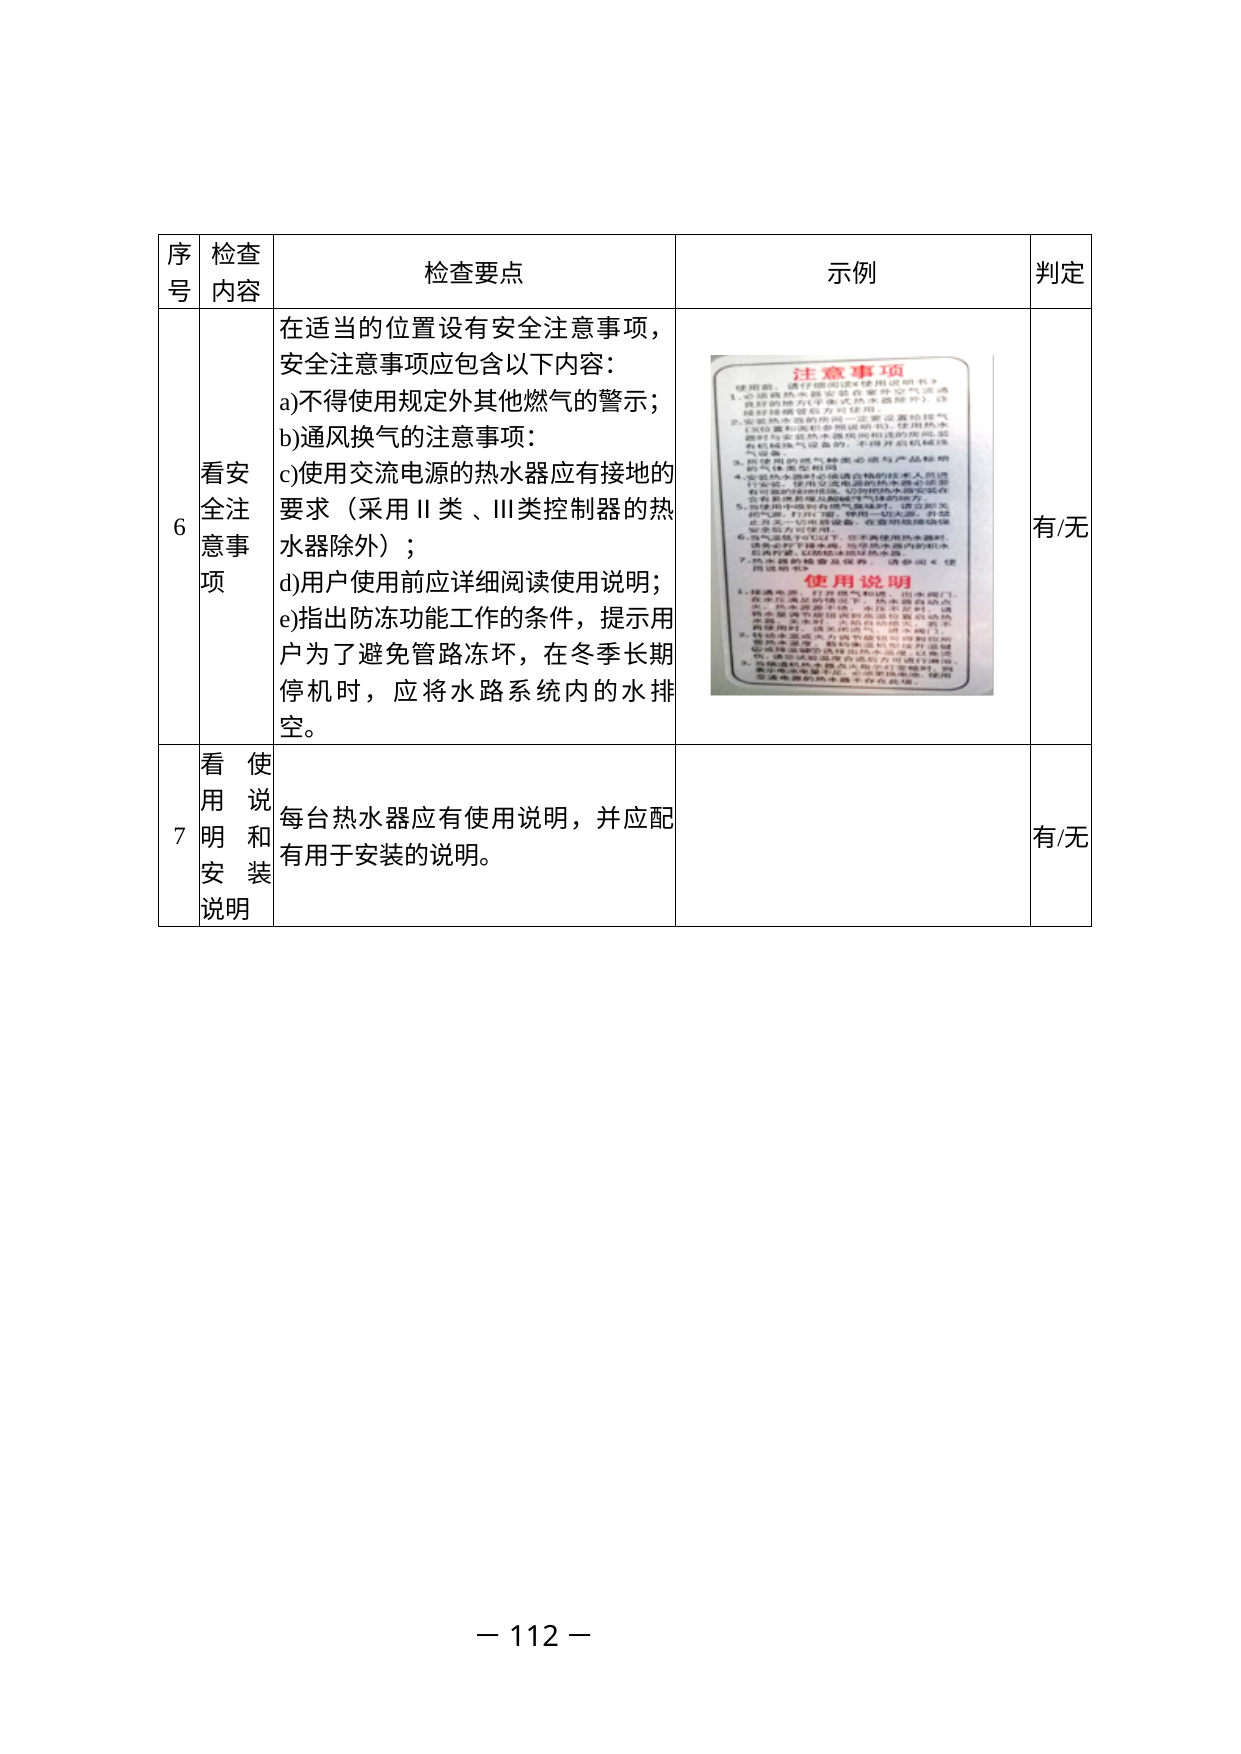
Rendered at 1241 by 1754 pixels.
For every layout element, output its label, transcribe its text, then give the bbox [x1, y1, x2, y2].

table_header 检查要点 [274, 235, 675, 307]
table_cell 有/无 [1031, 309, 1091, 743]
table_header 判定 [1031, 235, 1091, 307]
table_cell [676, 745, 1030, 926]
table_cell 有/无 [1031, 745, 1091, 926]
table_cell [676, 309, 1030, 743]
picture [710, 355, 995, 697]
table_cell 6 [159, 309, 199, 743]
table_cell 7 [159, 745, 199, 926]
table_header 示例 [676, 235, 1030, 307]
table_header 检查内容 [200, 235, 273, 307]
table_cell 每台热水器应有使用说明，并应配有用于安装的说明。 [274, 745, 675, 926]
table_header 序号 [159, 235, 199, 307]
table_cell 看使用说明和安装说明 [200, 745, 273, 926]
table_cell 在适当的位置设有安全注意事项，安全注意事项应包含以下内容： a)不得使用规定外其他燃气的警示； b)通风换气的注意事项： c)使用交流电源的热水器应有接地的要求（采用Ⅱ类﹑Ⅲ类控制器的热水器除外）； d)用户使用前应详细阅读使用说明； e)指出防冻功能工作的条件，提示用户为了避免管路冻坏，在冬季长期停机时，应将水路系统内的水排空。 [274, 309, 675, 743]
table_cell 看安全注意事项 [200, 309, 273, 743]
